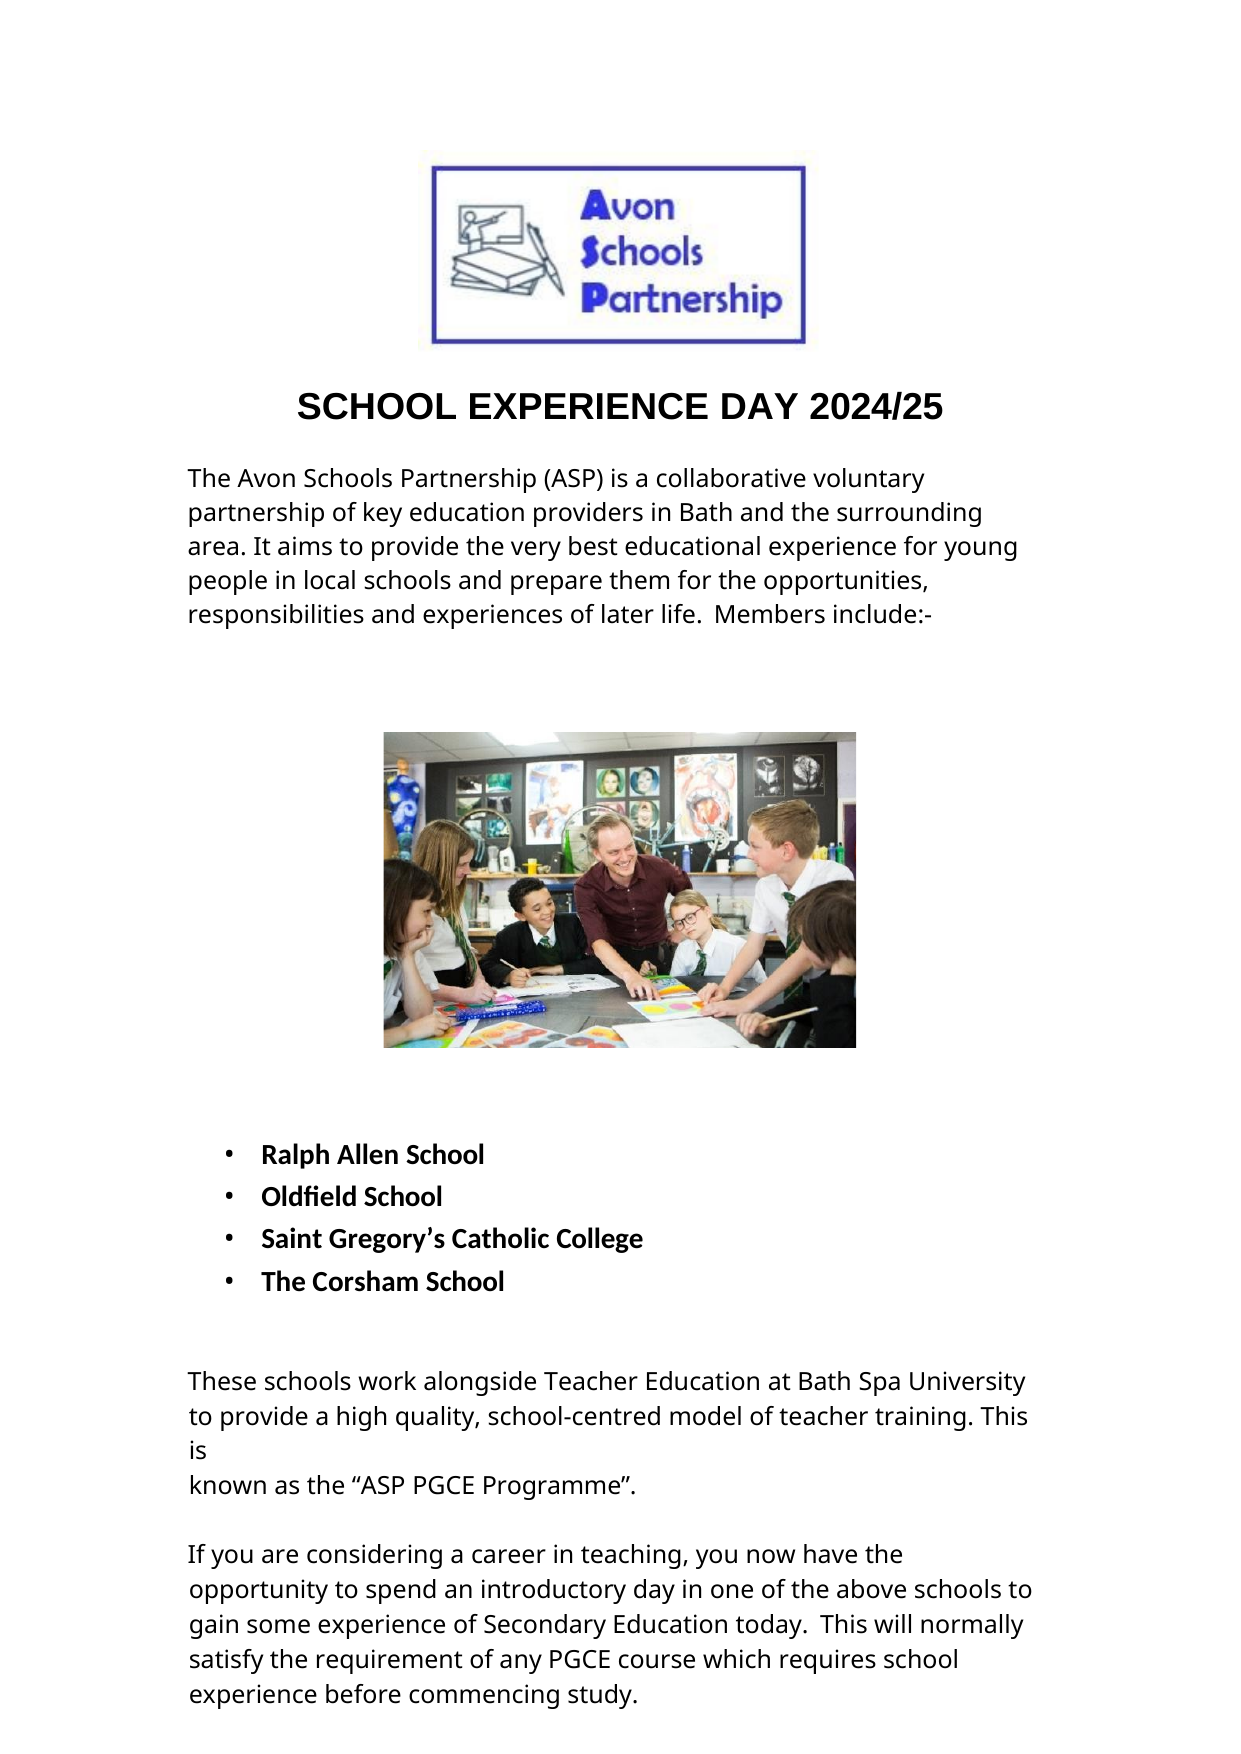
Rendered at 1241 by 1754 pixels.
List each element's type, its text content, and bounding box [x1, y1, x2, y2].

text known as the “ASP PGCE Programme”. [188, 1468, 1063, 1502]
list Oldfield School [223, 1176, 1063, 1215]
list The Corsham School [223, 1260, 1063, 1300]
text These schools work alongside Teacher Education at Bath Spa University to provide a high quality, school-centred model of teacher training. This is [187, 1364, 1044, 1467]
text The Avon Schools Partnership (ASP) is a collaborative voluntary partnership of key education providers in Bath and the surrounding area. It aims to provide the very best educational experience for young people in local schools and prepare them for the opportunities, responsibilities and experiences of later life. Members include:- [187, 461, 1044, 631]
subtitle SCHOOL EXPERIENCE DAY 2024/25 [179, 384, 1061, 427]
text If you are considering a career in teaching, you now have the opportunity to spend an introductory day in one of the above schools to gain some experience of Secondary Education today. This will normally satisfy the requirement of any PGCE course which requires school experience before commencing study. [187, 1537, 1044, 1711]
list Saint Gregory’s Catholic College [223, 1218, 1063, 1257]
picture [418, 150, 820, 352]
picture [383, 732, 857, 1048]
list Ralph Allen School [223, 1133, 1063, 1173]
